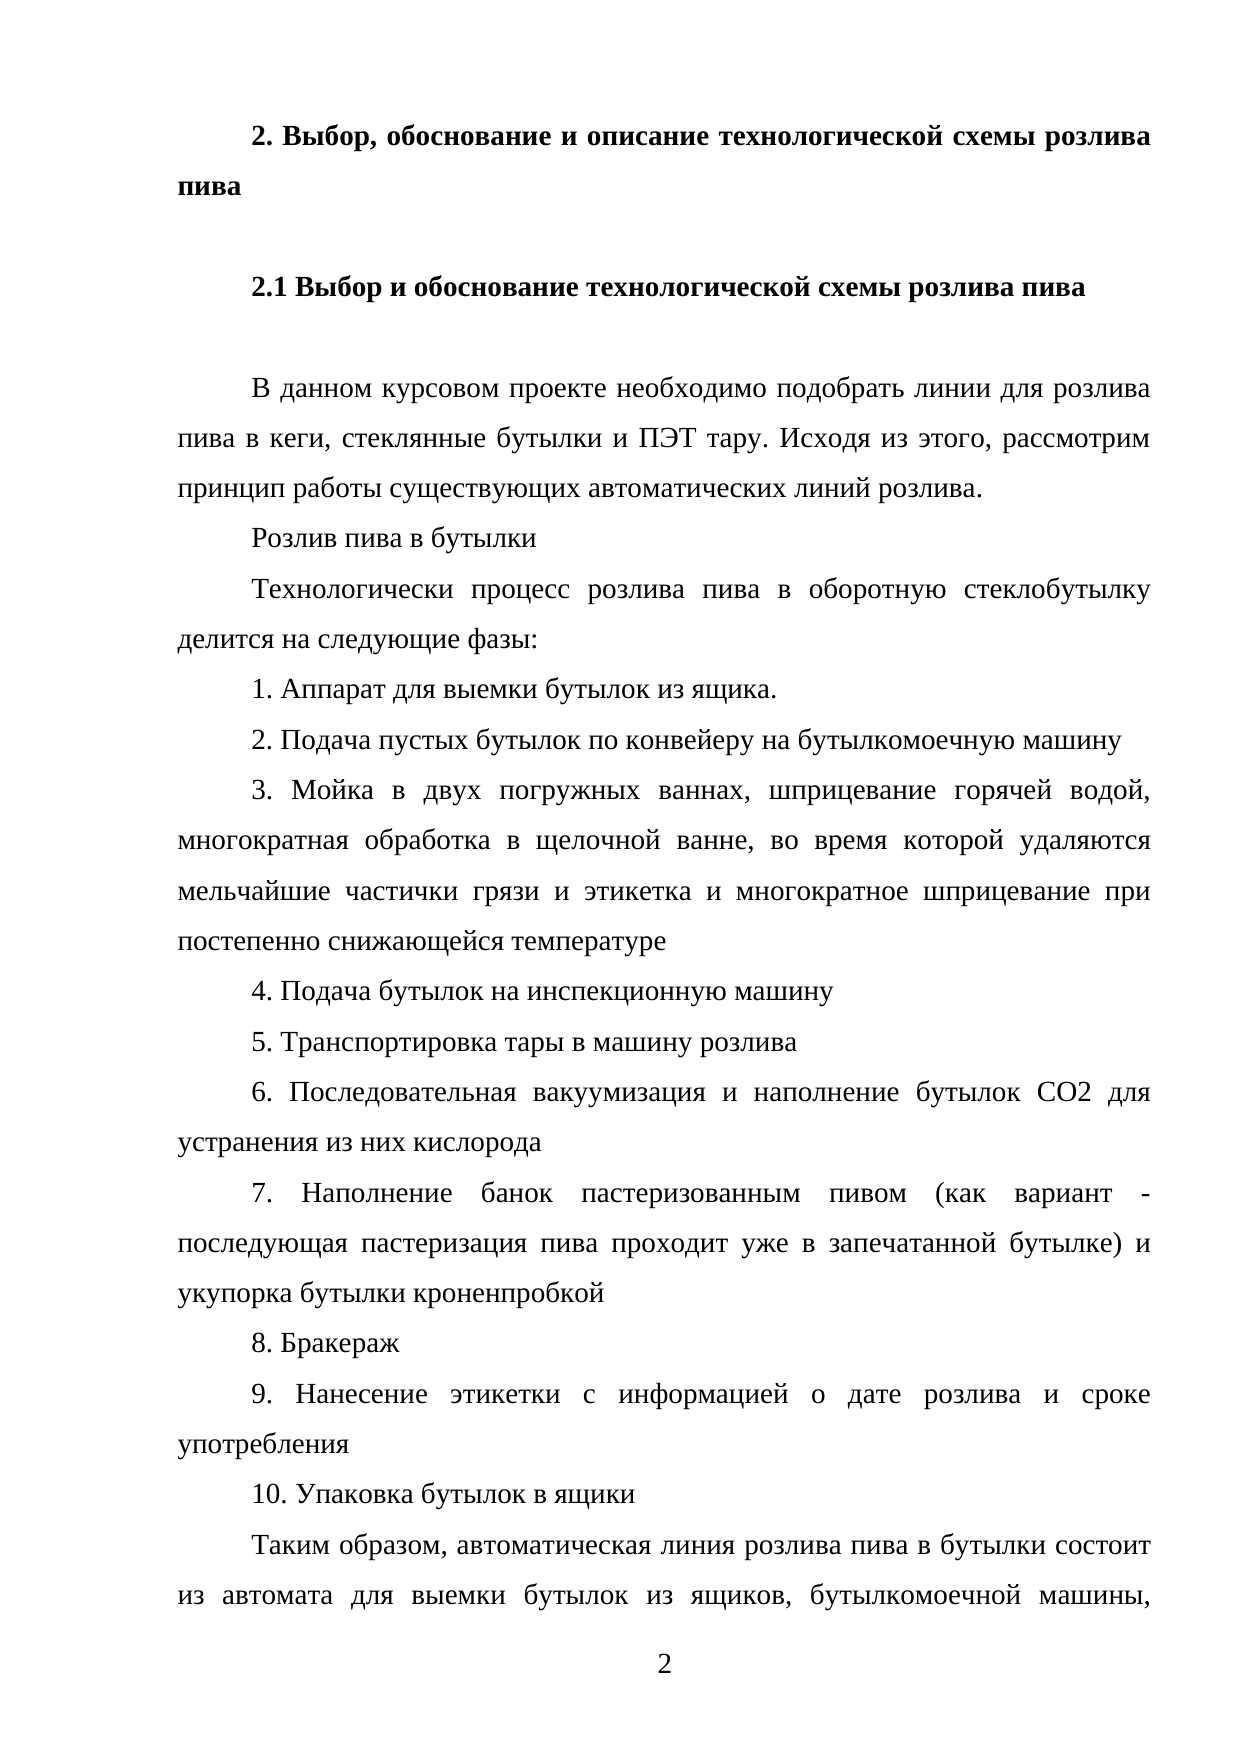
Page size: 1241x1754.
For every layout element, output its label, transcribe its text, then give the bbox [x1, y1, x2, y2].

text 1. Аппарат для выемки бутылок из ящика. [177, 672, 1152, 705]
text В данном курсовом проекте необходимо подобрать линии для розлива пива в кеги, стеклянные бутылки и ПЭТ тару. Исходя из этого, рассмотрим принцип работы существующих автоматических линий розлива. [177, 370, 1152, 504]
text Розлив пива в бутылки [177, 521, 1152, 554]
text 7. Наполнение банок пастеризованным пивом (как вариант - последующая пастеризация пива проходит уже в запечатанной бутылке) и укупорка бутылки кроненпробкой [177, 1175, 1152, 1309]
text 5. Транспортировка тары в машину розлива [177, 1024, 1152, 1057]
text 6. Последовательная вакуумизация и наполнение бутылок СО2 для устранения из них кислорода [177, 1074, 1152, 1158]
text 4. Подача бутылок на инспекционную машину [177, 973, 1152, 1007]
text 2. Выбор, обоснование и описание технологической схемы розлива пива [177, 118, 1152, 202]
text 2. Подача пустых бутылок по конвейеру на бутылкомоечную машину [177, 722, 1152, 755]
text Технологически процесс розлива пива в оборотную стеклобутылку делится на следующие фазы: [177, 571, 1152, 655]
text 8. Бракераж [177, 1326, 1152, 1359]
text 3. Мойка в двух погружных ваннах, шприцевание горячей водой, многократная обработка в щелочной ванне, во время которой удаляются мельчайшие частички грязи и этикетка и многократное шприцевание при постепенно снижающейся температуре [177, 772, 1152, 957]
text 10. Упаковка бутылок в ящики [177, 1477, 1152, 1510]
text 9. Нанесение этикетки с информацией о дате розлива и сроке употребления [177, 1376, 1152, 1460]
text 2.1 Выбор и обоснование технологической схемы розлива пива [177, 269, 1152, 303]
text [177, 1527, 1152, 1611]
